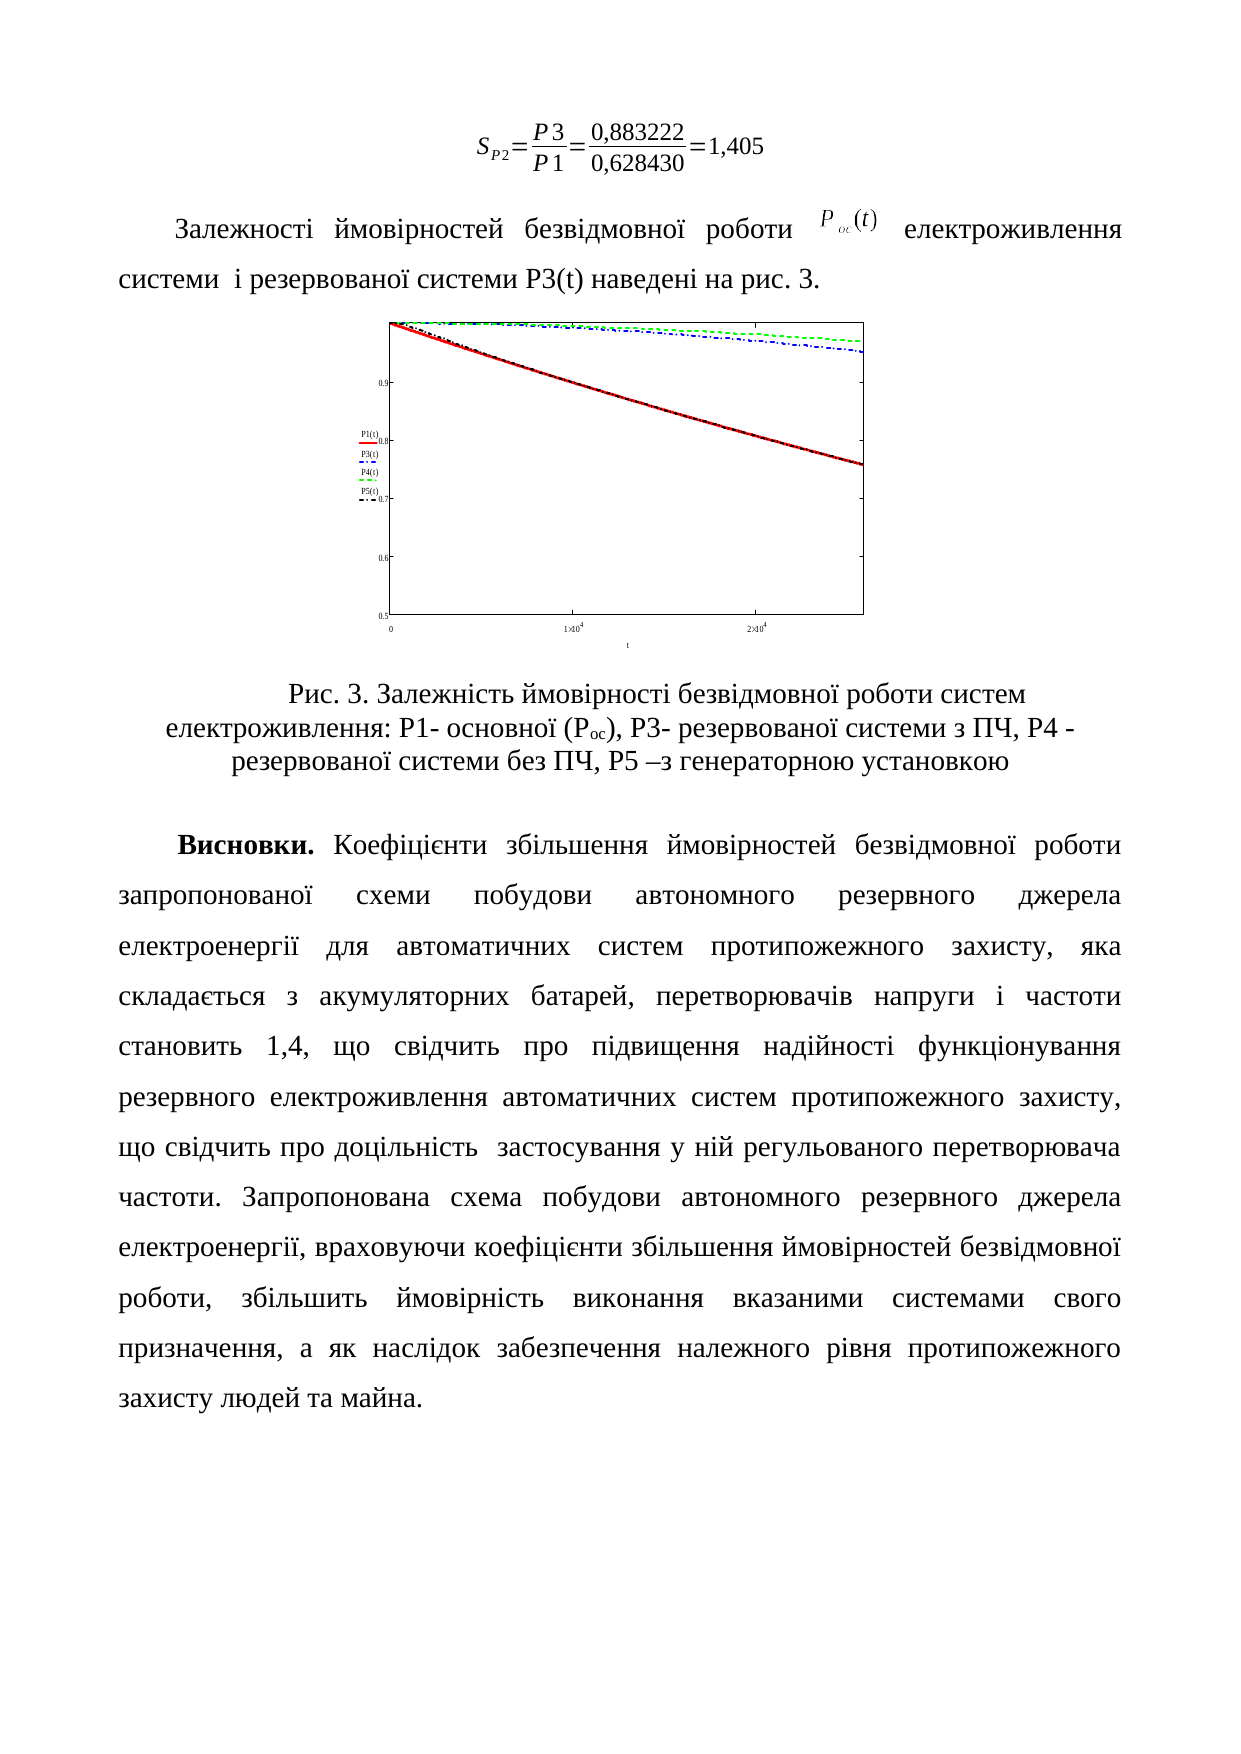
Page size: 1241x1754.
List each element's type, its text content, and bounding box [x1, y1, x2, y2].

text Залежності ймовірностей безвідмовної роботи електроживлення системи і резервованої системи Р3(t) наведені на рис. 3. [118, 202, 1122, 295]
text Рис. 3. Залежність ймовірності безвідмовної роботи систем електроживлення: Р1- основної (Рос), Р3- резервованої системи з ПЧ, Р4 - резервованої системи без ПЧ, Р5 –з генераторною установкою [118, 676, 1122, 777]
text Висновки. Коефіцієнти збільшення ймовірностей безвідмовної роботи запропонованої схеми побудови автономного резервного джерела електроенергії для автоматичних систем протипожежного захисту, яка складається з акумуляторних батарей, перетворювачів напруги і частоти становить 1,4, що свідчить про підвищення надійності функціонування резервного електроживлення автоматичних систем протипожежного захисту, що свідчить про доцільність застосування у ній регульованого перетворювача частоти. Запропонована схема побудови автономного резервного джерела електроенергії, враховуючи коефіцієнти збільшення ймовірностей безвідмовної роботи, збільшить ймовірність виконання вказаними системами свого призначення, а як наслідок забезпечення належного рівня протипожежного захисту людей та майна. [118, 827, 1122, 1414]
